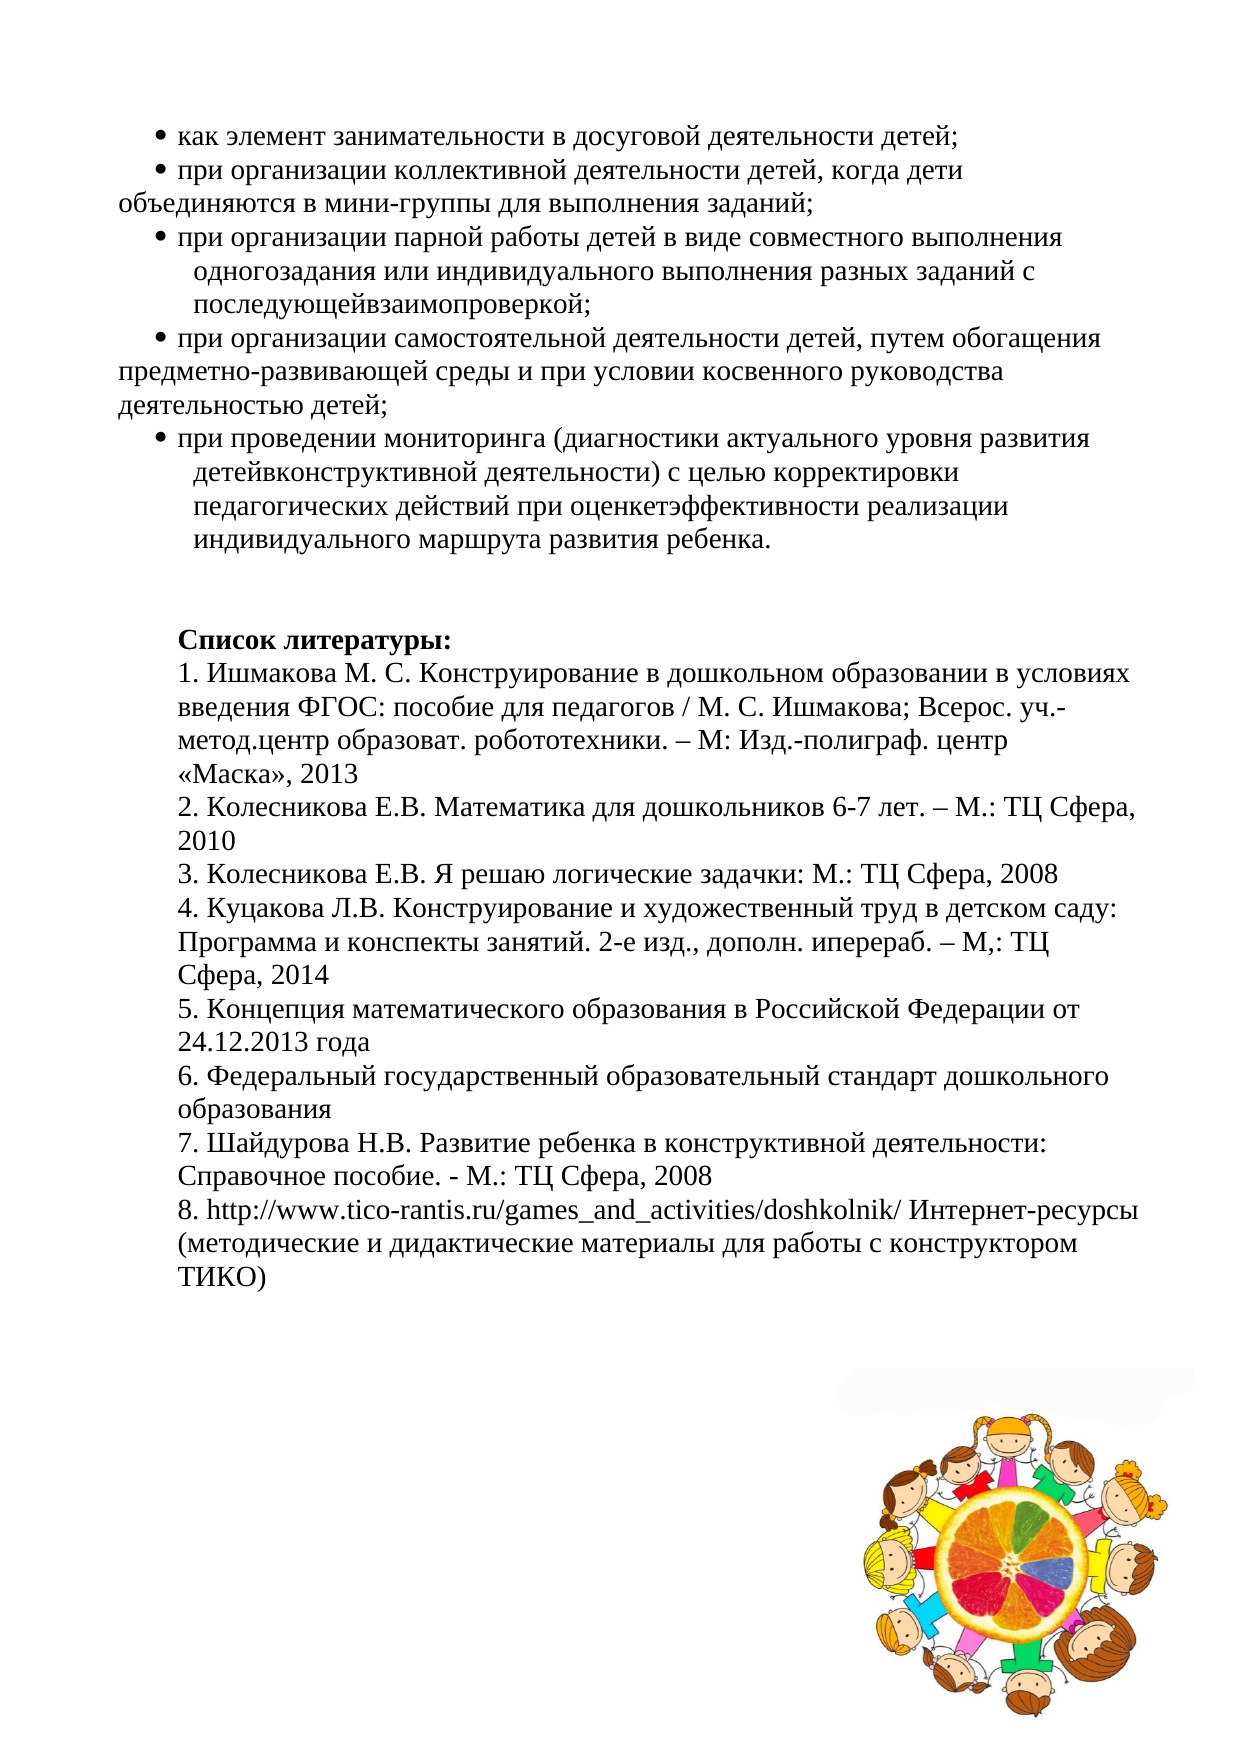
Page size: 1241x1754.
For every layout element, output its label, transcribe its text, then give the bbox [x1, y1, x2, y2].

text Список литературы: [177, 622, 1152, 655]
text (методические и дидактические материалы для работы с конструктором [177, 1226, 1152, 1259]
text Сфера, 2014 [177, 957, 1152, 991]
text метод.центр образоват. робототехники. – М: Изд.-полиграф. центр [177, 722, 1152, 756]
text 24.12.2013 года [177, 1024, 1152, 1058]
text 6. Федеральный государственный образовательный стандарт дошкольного [177, 1058, 1152, 1091]
list при организации самостоятельной деятельности детей, путем обогащения [156, 320, 1152, 353]
text 4. Куцакова Л.В. Конструирование и художественный труд в детском саду: [177, 890, 1152, 924]
text 7. Шайдурова Н.В. Развитие ребенка в конструктивной деятельности: [177, 1125, 1152, 1158]
text введения ФГОС: пособие для педагогов / М. С. Ишмакова; Всерос. уч.- [177, 689, 1152, 722]
text образования [177, 1091, 1152, 1125]
list при организации парной работы детей в виде совместного выполнения одногозадания или индивидуального выполнения разных заданий с последующейвзаимопроверкой; [156, 219, 1152, 320]
text 8. http://www.tico-rantis.ru/games_and_activities/doshkolnik/ Интернет-ресурсы [177, 1192, 1152, 1226]
text Справочное пособие. - М.: ТЦ Сфера, 2008 [177, 1158, 1152, 1192]
text 2010 [177, 823, 1152, 857]
text 5. Концепция математического образования в Российской Федерации от [177, 991, 1152, 1024]
text ТИКО) [177, 1259, 1152, 1293]
text объединяются в мини-группы для выполнения заданий; [118, 185, 1152, 219]
text 3. Колесникова Е.В. Я решаю логические задачки: М.: ТЦ Сфера, 2008 [177, 857, 1152, 890]
text Программа и конспекты занятий. 2-е изд., дополн. иперераб. – М,: ТЦ [177, 924, 1152, 957]
list как элемент занимательности в досуговой деятельности детей; [156, 118, 1152, 152]
text деятельностью детей; [118, 387, 1152, 420]
text предметно-развивающей среды и при условии косвенного руководства [118, 353, 1152, 387]
text 2. Колесникова Е.В. Математика для дошкольников 6-7 лет. – М.: ТЦ Сфера, [177, 789, 1152, 823]
list при организации коллективной деятельности детей, когда дети [156, 152, 1152, 185]
text «Маска», 2013 [177, 756, 1152, 789]
list при проведении мониторинга (диагностики актуального уровня развития детейвконструктивной деятельности) с целью корректировки педагогических действий при оценкетэффективности реализации индивидуального маршрута развития ребенка. [156, 420, 1152, 555]
text 1. Ишмакова М. С. Конструирование в дошкольном образовании в условиях [177, 655, 1152, 689]
picture [834, 1369, 1194, 1726]
